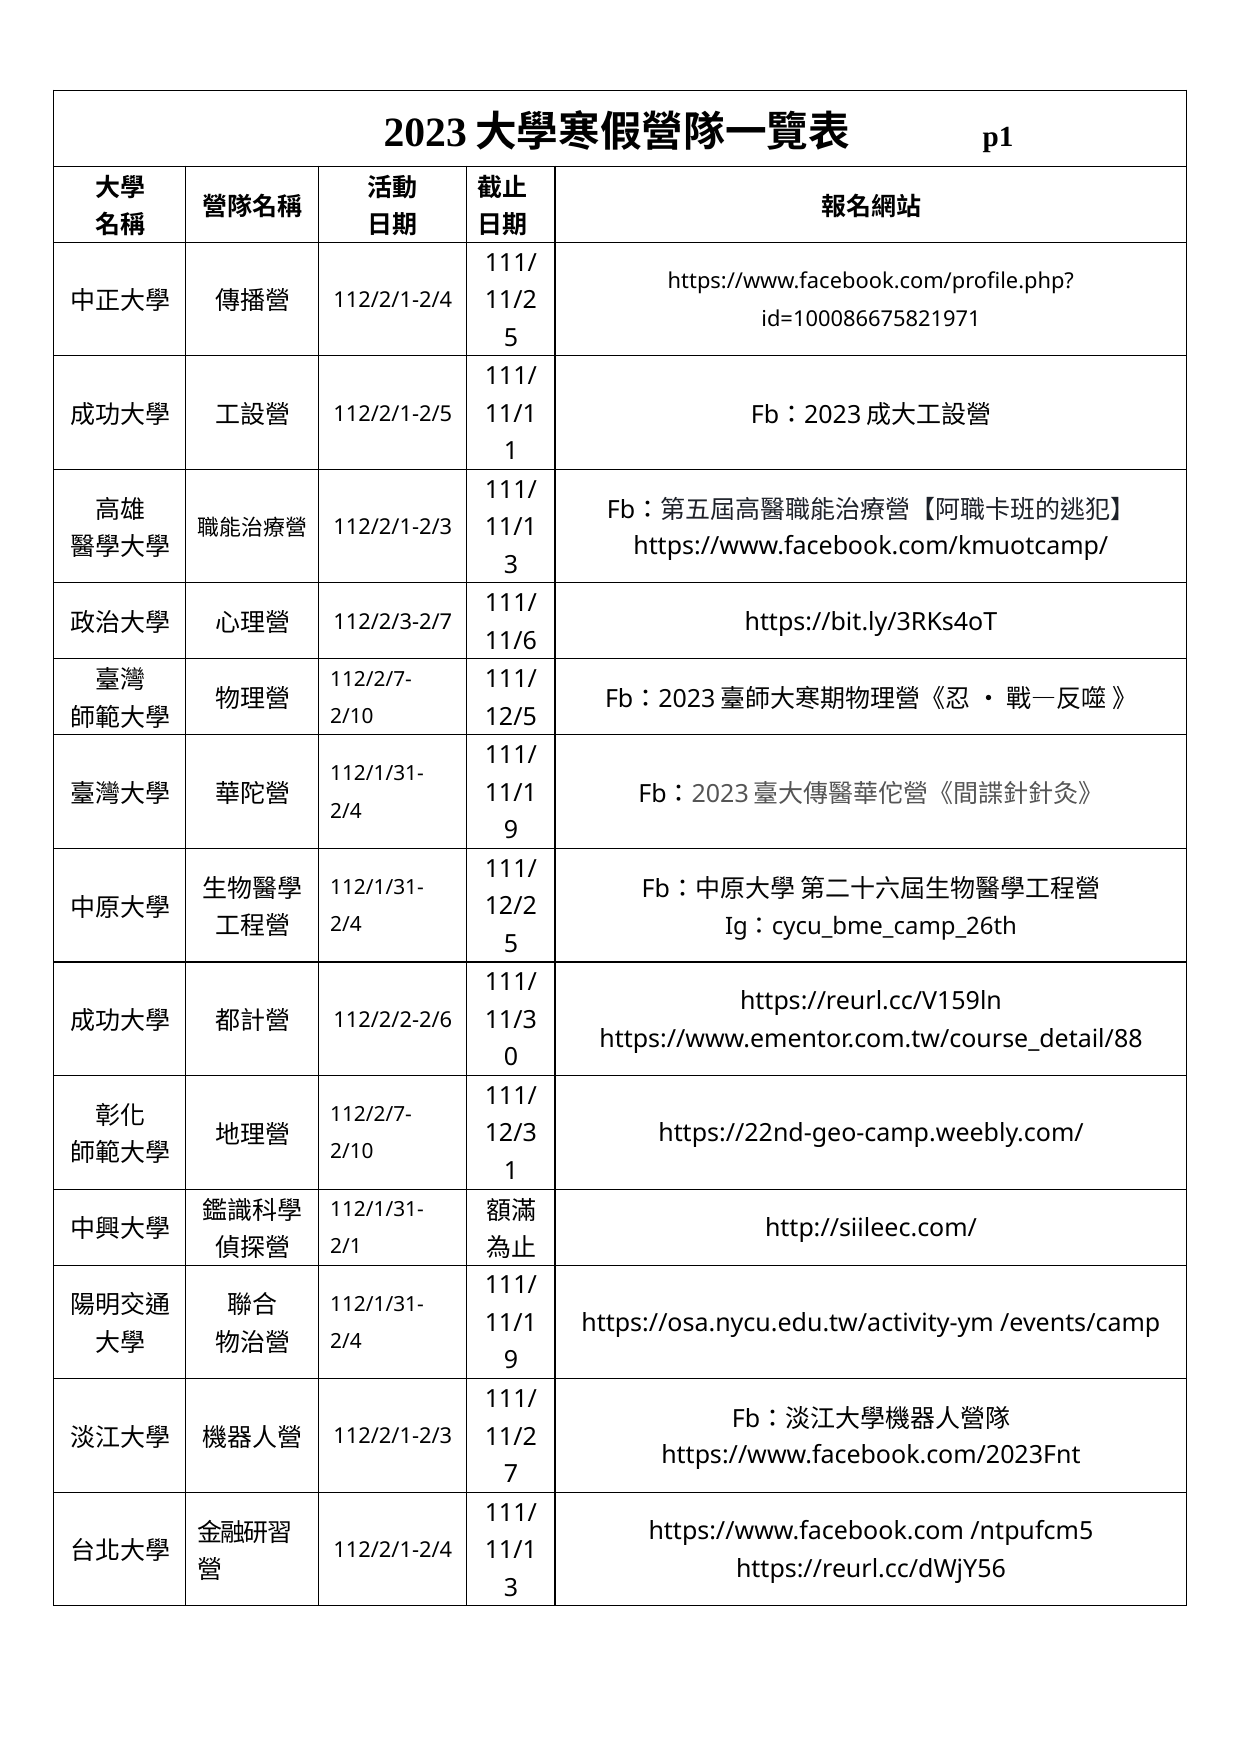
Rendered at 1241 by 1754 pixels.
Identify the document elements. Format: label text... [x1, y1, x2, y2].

table_header 2023大學寒假營隊一覽表 p1 [54, 91, 1186, 166]
table_cell 報名網站 [556, 167, 1186, 242]
table_cell 112/1/31-2/4 [319, 735, 466, 848]
table_cell 都計營 [186, 963, 318, 1075]
table_cell 111/ 12/5 [467, 659, 554, 734]
table_cell Fb：2023成大工設營 [556, 356, 1186, 469]
table_cell 生物醫學工程營 [186, 849, 318, 961]
table_cell 鑑識科學偵探營 [186, 1190, 318, 1264]
table_cell 112/2/7-2/10 [319, 659, 466, 734]
table_cell Fb：中原大學 第二十六屆生物醫學工程營 Ig：cycu_bme_camp_26th [556, 849, 1186, 961]
table_cell https://22nd-geo-camp.weebly.com/ [556, 1076, 1186, 1188]
table_cell 臺灣 師範大學 [54, 659, 185, 734]
table_cell 職能治療營 [186, 470, 318, 582]
table_cell 111/ 11/11 [467, 356, 554, 469]
table_cell 111/ 11/13 [467, 1493, 554, 1605]
table_cell Fb：淡江大學機器人營隊 https://www.facebook.com/2023Fnt [556, 1379, 1186, 1492]
table_cell 111/ 11/6 [467, 583, 554, 658]
table_cell 112/2/1-2/3 [319, 1379, 466, 1492]
table_cell 111/ 11/27 [467, 1379, 554, 1492]
table_cell 112/2/1-2/5 [319, 356, 466, 469]
table_cell 中正大學 [54, 243, 185, 355]
table_cell https://bit.ly/3RKs4oT [556, 583, 1186, 658]
table_cell 額滿為止 [467, 1190, 554, 1264]
table_cell 中興大學 [54, 1190, 185, 1264]
table_cell 大學 名稱 [54, 167, 185, 242]
table_cell 活動 日期 [319, 167, 466, 242]
table_cell 彰化 師範大學 [54, 1076, 185, 1188]
table_cell Fb：2023臺師大寒期物理營《忍 • 戰—反噬 》 [556, 659, 1186, 734]
table_cell 112/2/1-2/4 [319, 1493, 466, 1605]
table_cell 111/ 12/25 [467, 849, 554, 961]
table_cell 營隊名稱 [186, 167, 318, 242]
table_cell 112/2/3-2/7 [319, 583, 466, 658]
table_cell 台北大學 [54, 1493, 185, 1605]
table_cell 工設營 [186, 356, 318, 469]
table_cell 112/2/1-2/4 [319, 243, 466, 355]
table_cell 高雄 醫學大學 [54, 470, 185, 582]
table_cell 陽明交通大學 [54, 1266, 185, 1378]
table_cell 111/ 11/25 [467, 243, 554, 355]
table_cell 截止日期 [467, 167, 554, 242]
table_cell https://osa.nycu.edu.tw/activity-ym /events/camp [556, 1266, 1186, 1378]
table_cell 華陀營 [186, 735, 318, 848]
table_cell 成功大學 [54, 356, 185, 469]
table_cell 心理營 [186, 583, 318, 658]
table_cell 中原大學 [54, 849, 185, 961]
table_cell Fb：第五屆高醫職能治療營【阿職卡班的逃犯】 https://www.facebook.com/kmuotcamp/ [556, 470, 1186, 582]
table_cell 111/ 11/19 [467, 1266, 554, 1378]
table_cell 聯合 物治營 [186, 1266, 318, 1378]
table_cell 111/ 12/31 [467, 1076, 554, 1188]
table_cell Fb：2023臺大傳醫華佗營《間諜針針灸》 [556, 735, 1186, 848]
table_cell 111/ 11/30 [467, 963, 554, 1075]
table_cell 機器人營 [186, 1379, 318, 1492]
table_cell 成功大學 [54, 963, 185, 1075]
table_cell 臺灣大學 [54, 735, 185, 848]
table_cell https://reurl.cc/V159ln https://www.ementor.com.tw/course_detail/88 [556, 963, 1186, 1075]
table_cell 淡江大學 [54, 1379, 185, 1492]
table_cell 112/1/31-2/4 [319, 1266, 466, 1378]
table_cell 物理營 [186, 659, 318, 734]
table_cell 地理營 [186, 1076, 318, 1188]
table_cell https://www.facebook.com/profile.php?id=100086675821971 [556, 243, 1186, 355]
table_cell 112/1/31-2/4 [319, 849, 466, 961]
table_cell https://www.facebook.com /ntpufcm5 https://reurl.cc/dWjY56 [556, 1493, 1186, 1605]
table_cell 金融研習營 [186, 1493, 318, 1605]
table_cell 112/2/1-2/3 [319, 470, 466, 582]
table_cell 112/1/31-2/1 [319, 1190, 466, 1264]
table_cell 111/ 11/13 [467, 470, 554, 582]
table_cell 111/ 11/19 [467, 735, 554, 848]
table_cell 112/2/2-2/6 [319, 963, 466, 1075]
table_cell 政治大學 [54, 583, 185, 658]
table_cell 傳播營 [186, 243, 318, 355]
table_cell http://siileec.com/ [556, 1190, 1186, 1264]
table_cell 112/2/7-2/10 [319, 1076, 466, 1188]
